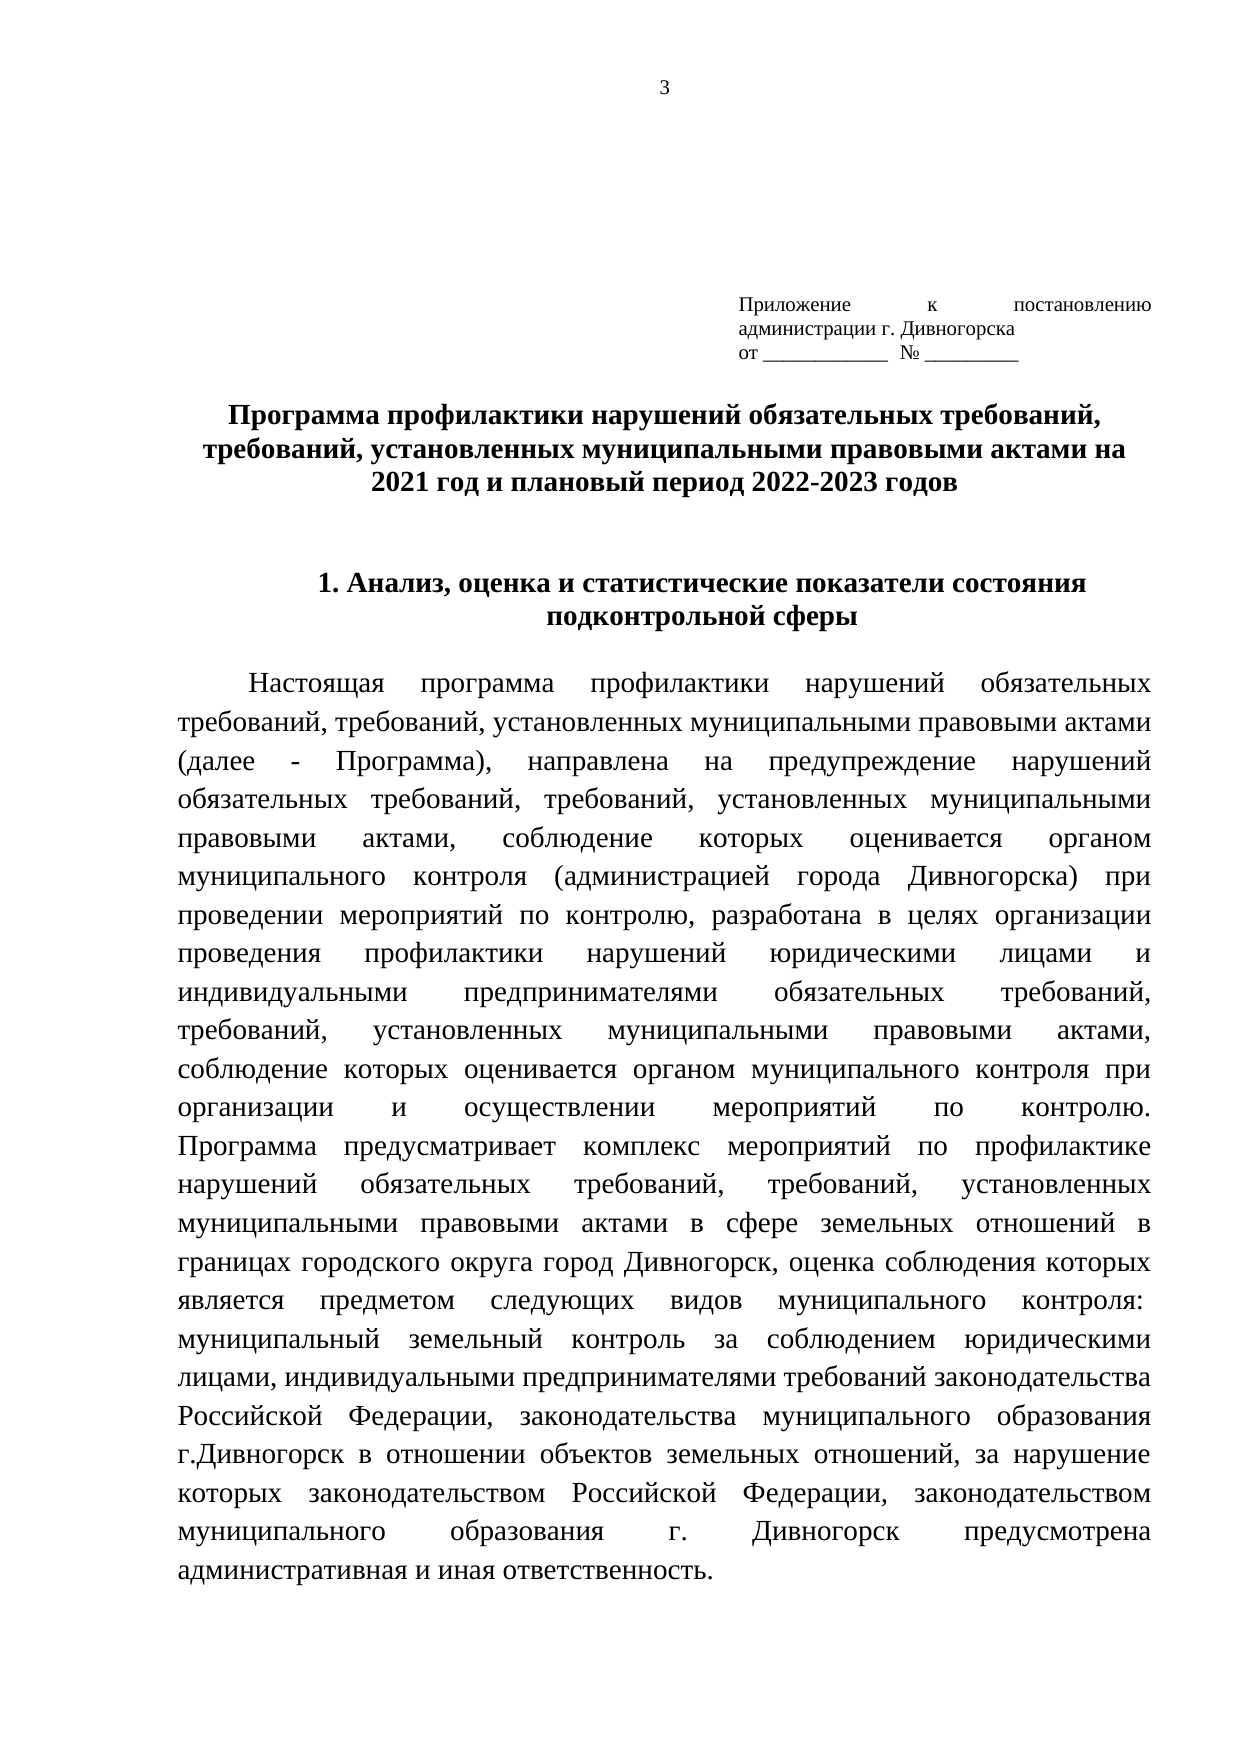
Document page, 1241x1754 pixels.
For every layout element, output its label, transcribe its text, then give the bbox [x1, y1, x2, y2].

text Приложение к постановлению администрации г. Дивногорска [738, 292, 1152, 340]
text Настоящая программа профилактики нарушений обязательных требований, требований, установленных муниципальными правовыми актами (далее - Программа), направлена на предупреждение нарушений обязательных требований, требований, установленных муниципальными правовыми актами, соблюдение которых оценивается органом муниципального контроля (администрацией города Дивногорска) при проведении мероприятий по контролю, разработана в целях организации проведения профилактики нарушений юридическими лицами и индивидуальными предпринимателями обязательных требований, требований, установленных муниципальными правовыми актами, соблюдение которых оценивается органом муниципального контроля при организации и осуществлении мероприятий по контролю. Программа предусматривает комплекс мероприятий по профилактике нарушений обязательных требований, требований, установленных муниципальными правовыми актами в сфере земельных отношений в границах городского округа город Дивногорск, оценка соблюдения которых является предметом следующих видов муниципального контроля: муниципальный земельный контроль за соблюдением юридическими лицами, индивидуальными предпринимателями требований законодательства Российской Федерации, законодательства муниципального образования г.Дивногорск в отношении объектов земельных отношений, за нарушение которых законодательством Российской Федерации, законодательством муниципального образования г. Дивногорск предусмотрена административная и иная ответственность. [177, 666, 1152, 1586]
list 1. Анализ, оценка и статистические показатели состояния подконтрольной сферы [252, 565, 1152, 632]
text от ____________ № _________ [738, 340, 1152, 364]
text Программа профилактики нарушений обязательных требований, требований, установленных муниципальными правовыми актами на 2021 год и плановый период 2022-2023 годов [177, 397, 1152, 498]
